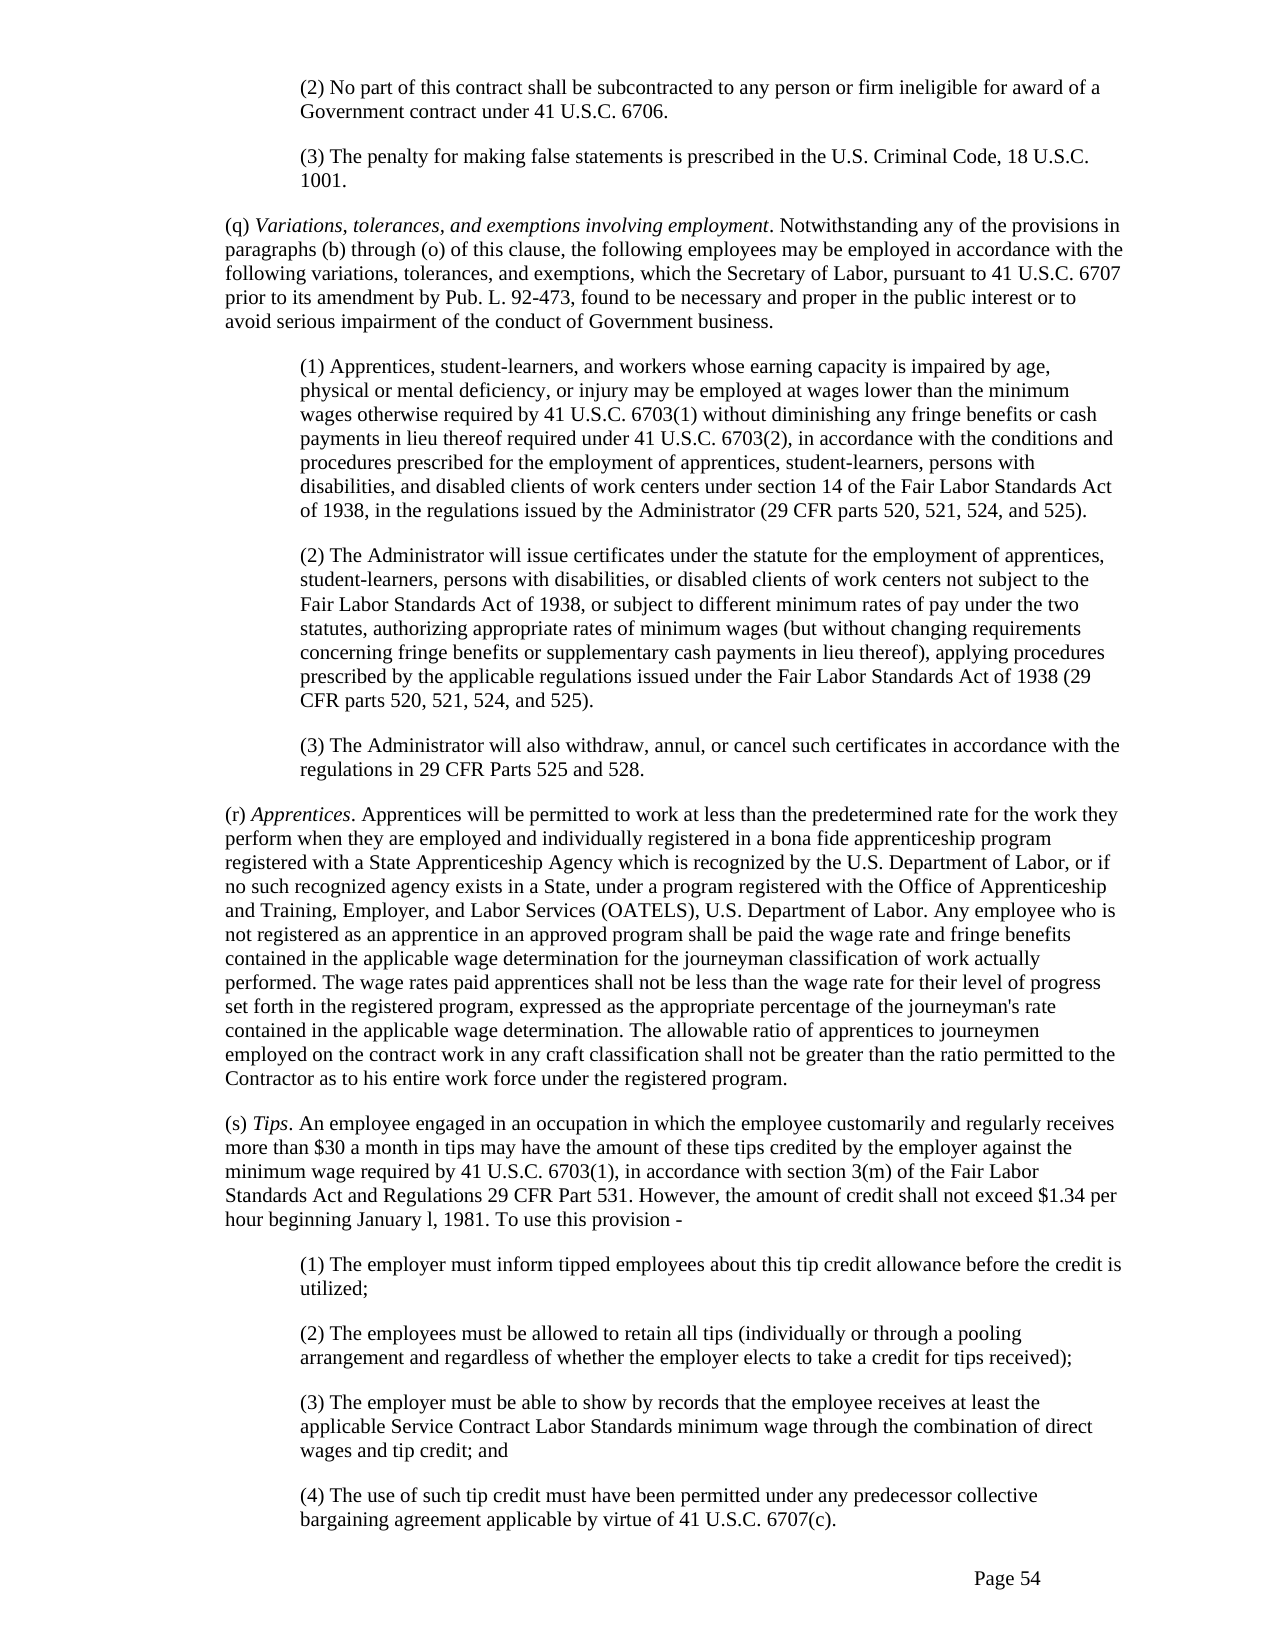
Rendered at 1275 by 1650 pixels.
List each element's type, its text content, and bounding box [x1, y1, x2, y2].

text (2) The employees must be allowed to retain all tips (individually or through a pooling arrangement and regardless of whether the employer elects to take a credit for tips received); [300, 1321, 1125, 1369]
text (s) Tips. An employee engaged in an occupation in which the employee customarily and regularly receives more than $30 a month in tips may have the amount of these tips credited by the employer against the minimum wage required by 41 U.S.C. 6703(1), in accordance with section 3(m) of the Fair Labor Standards Act and Regulations 29 CFR Part 531. However, the amount of credit shall not exceed $1.34 per hour beginning January l, 1981. To use this provision - [225, 1111, 1125, 1231]
text (3) The Administrator will also withdraw, annul, or cancel such certificates in accordance with the regulations in 29 CFR Parts 525 and 528. [300, 733, 1125, 781]
text (2) No part of this contract shall be subcontracted to any person or firm ineligible for award of a Government contract under 41 U.S.C. 6706. [300, 75, 1125, 123]
text (4) The use of such tip credit must have been permitted under any predecessor collective bargaining agreement applicable by virtue of 41 U.S.C. 6707(c). [300, 1483, 1125, 1531]
text (q) Variations, tolerances, and exemptions involving employment. Notwithstanding any of the provisions in paragraphs (b) through (o) of this clause, the following employees may be employed in accordance with the following variations, tolerances, and exemptions, which the Secretary of Labor, pursuant to 41 U.S.C. 6707 prior to its amendment by Pub. L. 92-473, found to be necessary and proper in the public interest or to avoid serious impairment of the conduct of Government business. [225, 213, 1125, 333]
text (r) Apprentices. Apprentices will be permitted to work at less than the predetermined rate for the work they perform when they are employed and individually registered in a bona fide apprenticeship program registered with a State Apprenticeship Agency which is recognized by the U.S. Department of Labor, or if no such recognized agency exists in a State, under a program registered with the Office of Apprenticeship and Training, Employer, and Labor Services (OATELS), U.S. Department of Labor. Any employee who is not registered as an apprentice in an approved program shall be paid the wage rate and fringe benefits contained in the applicable wage determination for the journeyman classification of work actually performed. The wage rates paid apprentices shall not be less than the wage rate for their level of progress set forth in the registered program, expressed as the appropriate percentage of the journeyman's rate contained in the applicable wage determination. The allowable ratio of apprentices to journeymen employed on the contract work in any craft classification shall not be greater than the ratio permitted to the Contractor as to his entire work force under the registered program. [225, 802, 1125, 1090]
text (3) The penalty for making false statements is prescribed in the U.S. Criminal Code, 18 U.S.C. 1001. [300, 144, 1125, 192]
text (3) The employer must be able to show by records that the employee receives at least the applicable Service Contract Labor Standards minimum wage through the combination of direct wages and tip credit; and [300, 1390, 1125, 1462]
text (1) The employer must inform tipped employees about this tip credit allowance before the credit is utilized; [300, 1252, 1125, 1300]
text (2) The Administrator will issue certificates under the statute for the employment of apprentices, student-learners, persons with disabilities, or disabled clients of work centers not subject to the Fair Labor Standards Act of 1938, or subject to different minimum rates of pay under the two statutes, authorizing appropriate rates of minimum wages (but without changing requirements concerning fringe benefits or supplementary cash payments in lieu thereof), applying procedures prescribed by the applicable regulations issued under the Fair Labor Standards Act of 1938 (29 CFR parts 520, 521, 524, and 525). [300, 543, 1125, 712]
text (1) Apprentices, student-learners, and workers whose earning capacity is impaired by age, physical or mental deficiency, or injury may be employed at wages lower than the minimum wages otherwise required by 41 U.S.C. 6703(1) without diminishing any fringe benefits or cash payments in lieu thereof required under 41 U.S.C. 6703(2), in accordance with the conditions and procedures prescribed for the employment of apprentices, student-learners, persons with disabilities, and disabled clients of work centers under section 14 of the Fair Labor Standards Act of 1938, in the regulations issued by the Administrator (29 CFR parts 520, 521, 524, and 525). [300, 354, 1125, 522]
